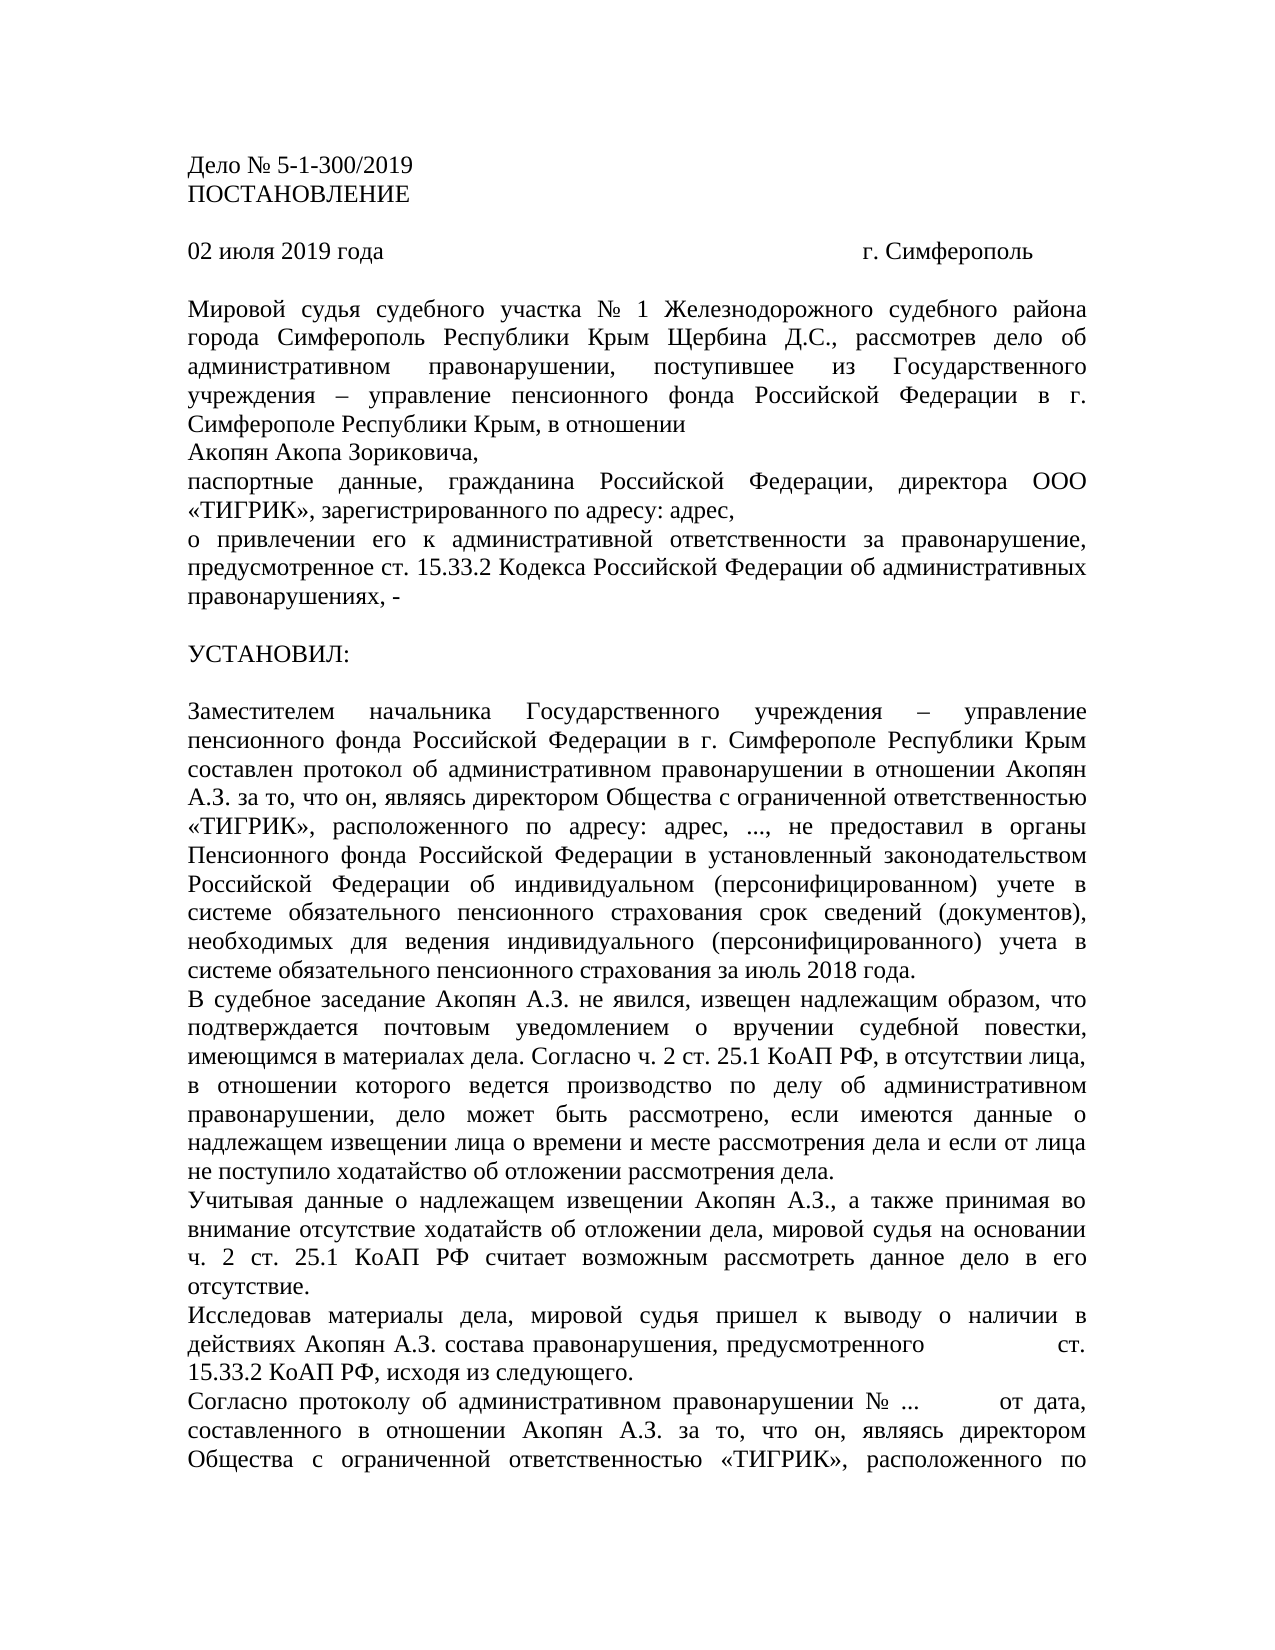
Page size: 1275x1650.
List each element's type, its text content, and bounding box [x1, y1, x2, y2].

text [187, 1386, 1087, 1472]
text Акопян Акопа Зориковича, [187, 437, 1087, 466]
text УСТАНОВИЛ: [187, 639, 1087, 667]
text В судебное заседание Акопян А.З. не явился, извещен надлежащим образом, что подтверждается почтовым уведомлением о вручении судебной повестки, имеющимся в материалах дела. Согласно ч. 2 ст. 25.1 КоАП РФ, в отсутствии лица, в отношении которого ведется производство по делу об административном правонарушении, дело может быть рассмотрено, если имеются данные о надлежащем извещении лица о времени и месте рассмотрения дела и если от лица не поступило ходатайство об отложении рассмотрения дела. [187, 984, 1087, 1185]
text Учитывая данные о надлежащем извещении Акопян А.З., а также принимая во внимание отсутствие ходатайств об отложении дела, мировой судья на основании ч. 2 ст. 25.1 КоАП РФ считает возможным рассмотреть данное дело в его отсутствие. [187, 1185, 1087, 1300]
text Заместителем начальника Государственного учреждения – управление пенсионного фонда Российской Федерации в г. Симферополе Республики Крым составлен протокол об административном правонарушении в отношении Акопян А.З. за то, что он, являясь директором Общества с ограниченной ответственностью «ТИГРИК», расположенного по адресу: адрес, ..., не предоставил в органы Пенсионного фонда Российской Федерации в установленный законодательством Российской Федерации об индивидуальном (персонифицированном) учете в системе обязательного пенсионного страхования срок сведений (документов), необходимых для ведения индивидуального (персонифицированного) учета в системе обязательного пенсионного страхования за июль 2018 года. [187, 696, 1087, 984]
text Дело № 5-1-300/2019 [187, 150, 1087, 179]
text Мировой судья судебного участка № 1 Железнодорожного судебного района города Симферополь Республики Крым Щербина Д.С., рассмотрев дело об административном правонарушении, поступившее из Государственного учреждения – управление пенсионного фонда Российской Федерации в г. Симферополе Республики Крым, в отношении [187, 294, 1087, 437]
text паспортные данные, гражданина Российской Федерации, директора ООО «ТИГРИК», зарегистрированного по адресу: адрес, [187, 466, 1087, 524]
text ПОСТАНОВЛЕНИЕ [187, 179, 1087, 207]
text 02 июля 2019 года г. Симферополь [187, 236, 1087, 265]
text Исследовав материалы дела, мировой судья пришел к выводу о наличии в действиях Акопян А.З. состава правонарушения, предусмотренного ст. 15.33.2 КоАП РФ, исходя из следующего. [187, 1300, 1087, 1386]
text о привлечении его к административной ответственности за правонарушение, предусмотренное ст. 15.33.2 Кодекса Российской Федерации об административных правонарушениях, - [187, 524, 1087, 610]
